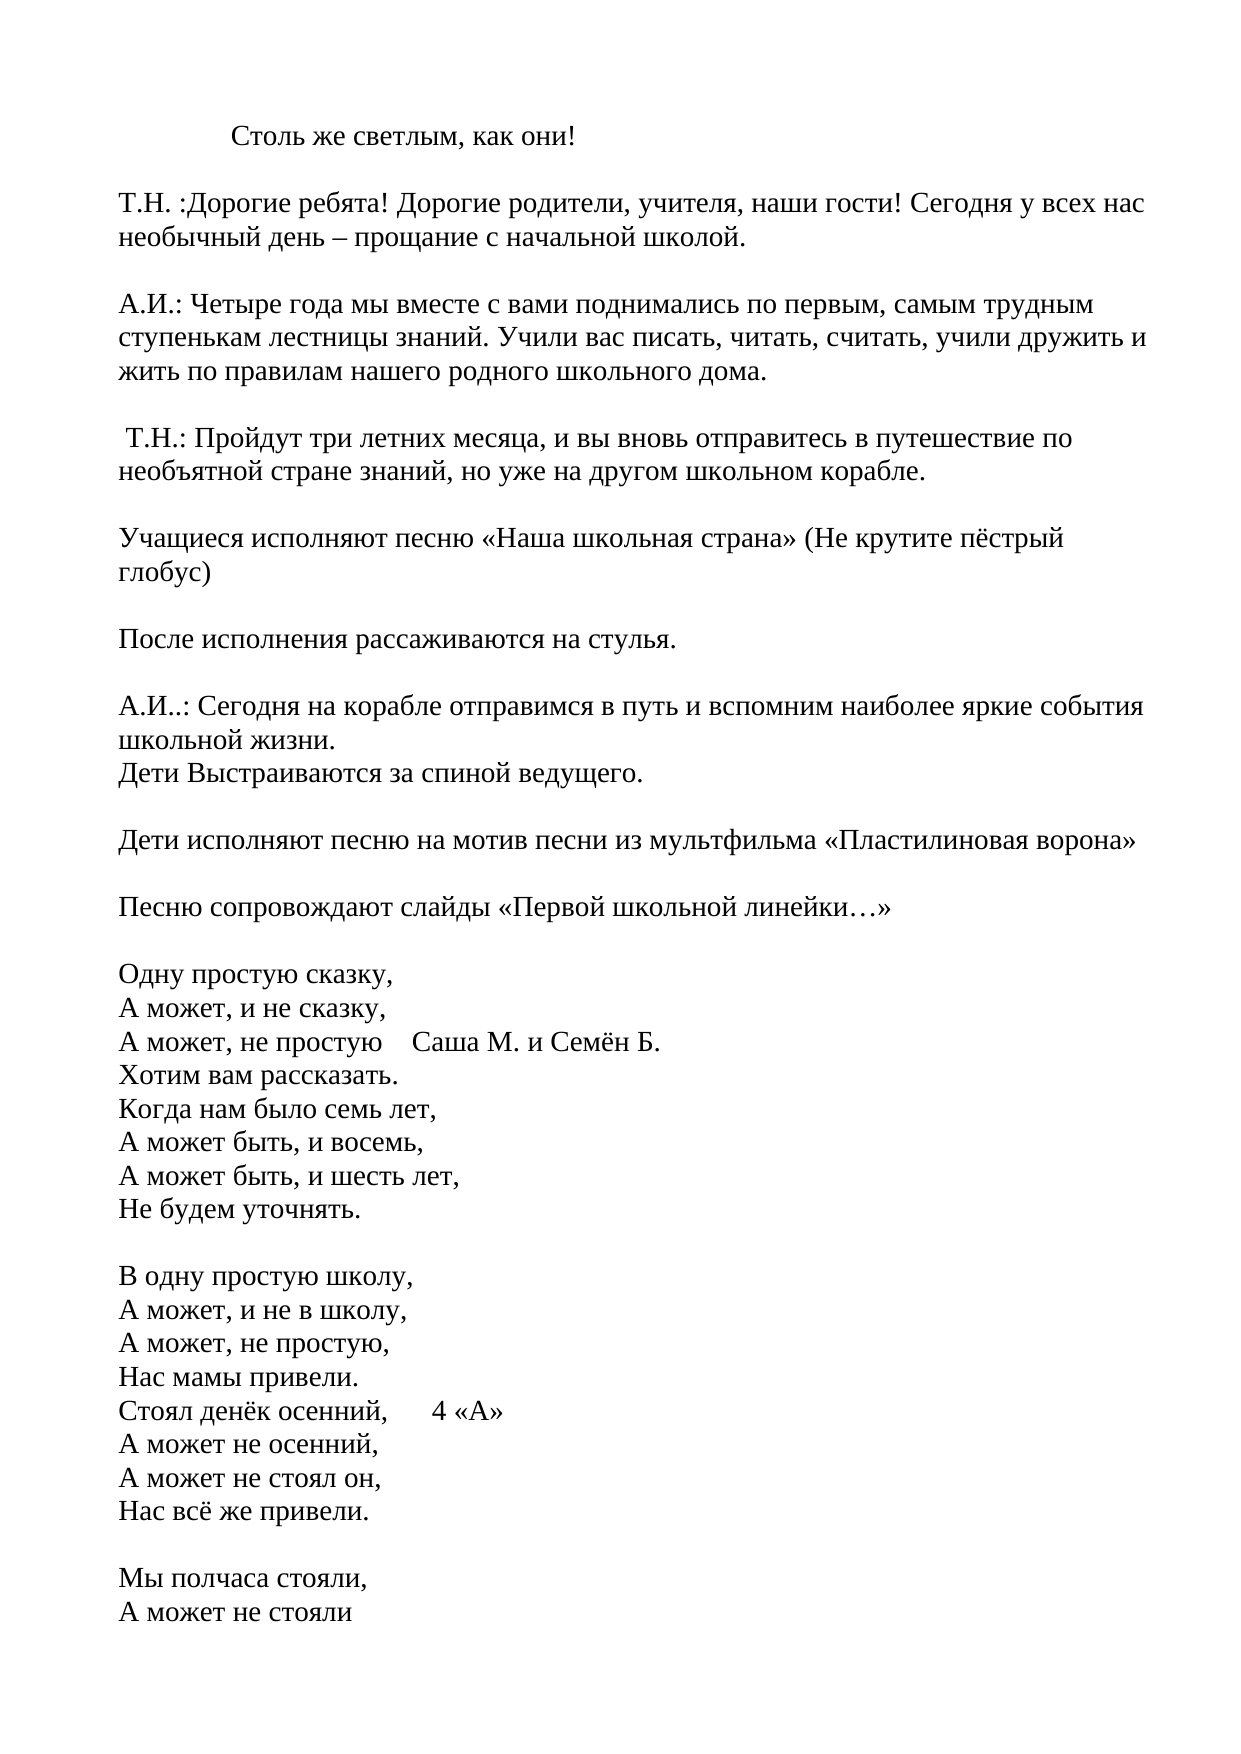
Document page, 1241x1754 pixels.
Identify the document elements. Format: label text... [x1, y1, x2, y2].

text А может быть, и восемь, [118, 1124, 1152, 1158]
text А может, не простую Саша М. и Семён Б. [118, 1024, 1152, 1057]
text Нас всё же привели. [118, 1493, 1152, 1527]
text А может, не простую, [118, 1326, 1152, 1359]
text Учащиеся исполняют песню «Наша школьная страна» (Не крутите пёстрый глобус) [118, 521, 1152, 588]
text Нас мамы привели. [118, 1359, 1152, 1393]
text А может быть, и шесть лет, [118, 1158, 1152, 1191]
text А.И.: Четыре года мы вместе с вами поднимались по первым, самым трудным ступенькам лестницы знаний. Учили вас писать, читать, считать, учили дружить и жить по правилам нашего родного школьного дома. [118, 286, 1152, 386]
text Когда нам было семь лет, [118, 1091, 1152, 1124]
text Не будем уточнять. [118, 1191, 1152, 1225]
text Хотим вам рассказать. [118, 1057, 1152, 1091]
text Мы полчаса стояли, [118, 1560, 1152, 1594]
text Т.Н. :Дорогие ребята! Дорогие родители, учителя, наши гости! Сегодня у всех нас необычный день – прощание с начальной школой. [118, 185, 1152, 252]
text А.И..: Сегодня на корабле отправимся в путь и вспомним наиболее яркие события школьной жизни. [118, 688, 1152, 755]
text Песню сопровождают слайды «Первой школьной линейки…» [118, 889, 1152, 923]
text Т.Н.: Пройдут три летних месяца, и вы вновь отправитесь в путешествие по необъятной стране знаний, но уже на другом школьном корабле. [118, 420, 1152, 487]
text В одну простую школу, [118, 1258, 1152, 1292]
text Стоял денёк осенний, 4 «А» [118, 1393, 1152, 1426]
text А может не осенний, [118, 1426, 1152, 1460]
text А может не стоял он, [118, 1460, 1152, 1493]
text Столь же светлым, как они! [231, 118, 1152, 152]
text Одну простую сказку, [118, 957, 1152, 990]
text А может не стояли [118, 1594, 1152, 1627]
text Дети исполняют песню на мотив песни из мультфильма «Пластилиновая ворона» [118, 822, 1152, 856]
text А может, и не сказку, [118, 990, 1152, 1024]
text После исполнения рассаживаются на стулья. [118, 621, 1152, 655]
text А может, и не в школу, [118, 1292, 1152, 1326]
text Дети Выстраиваются за спиной ведущего. [118, 755, 1152, 789]
